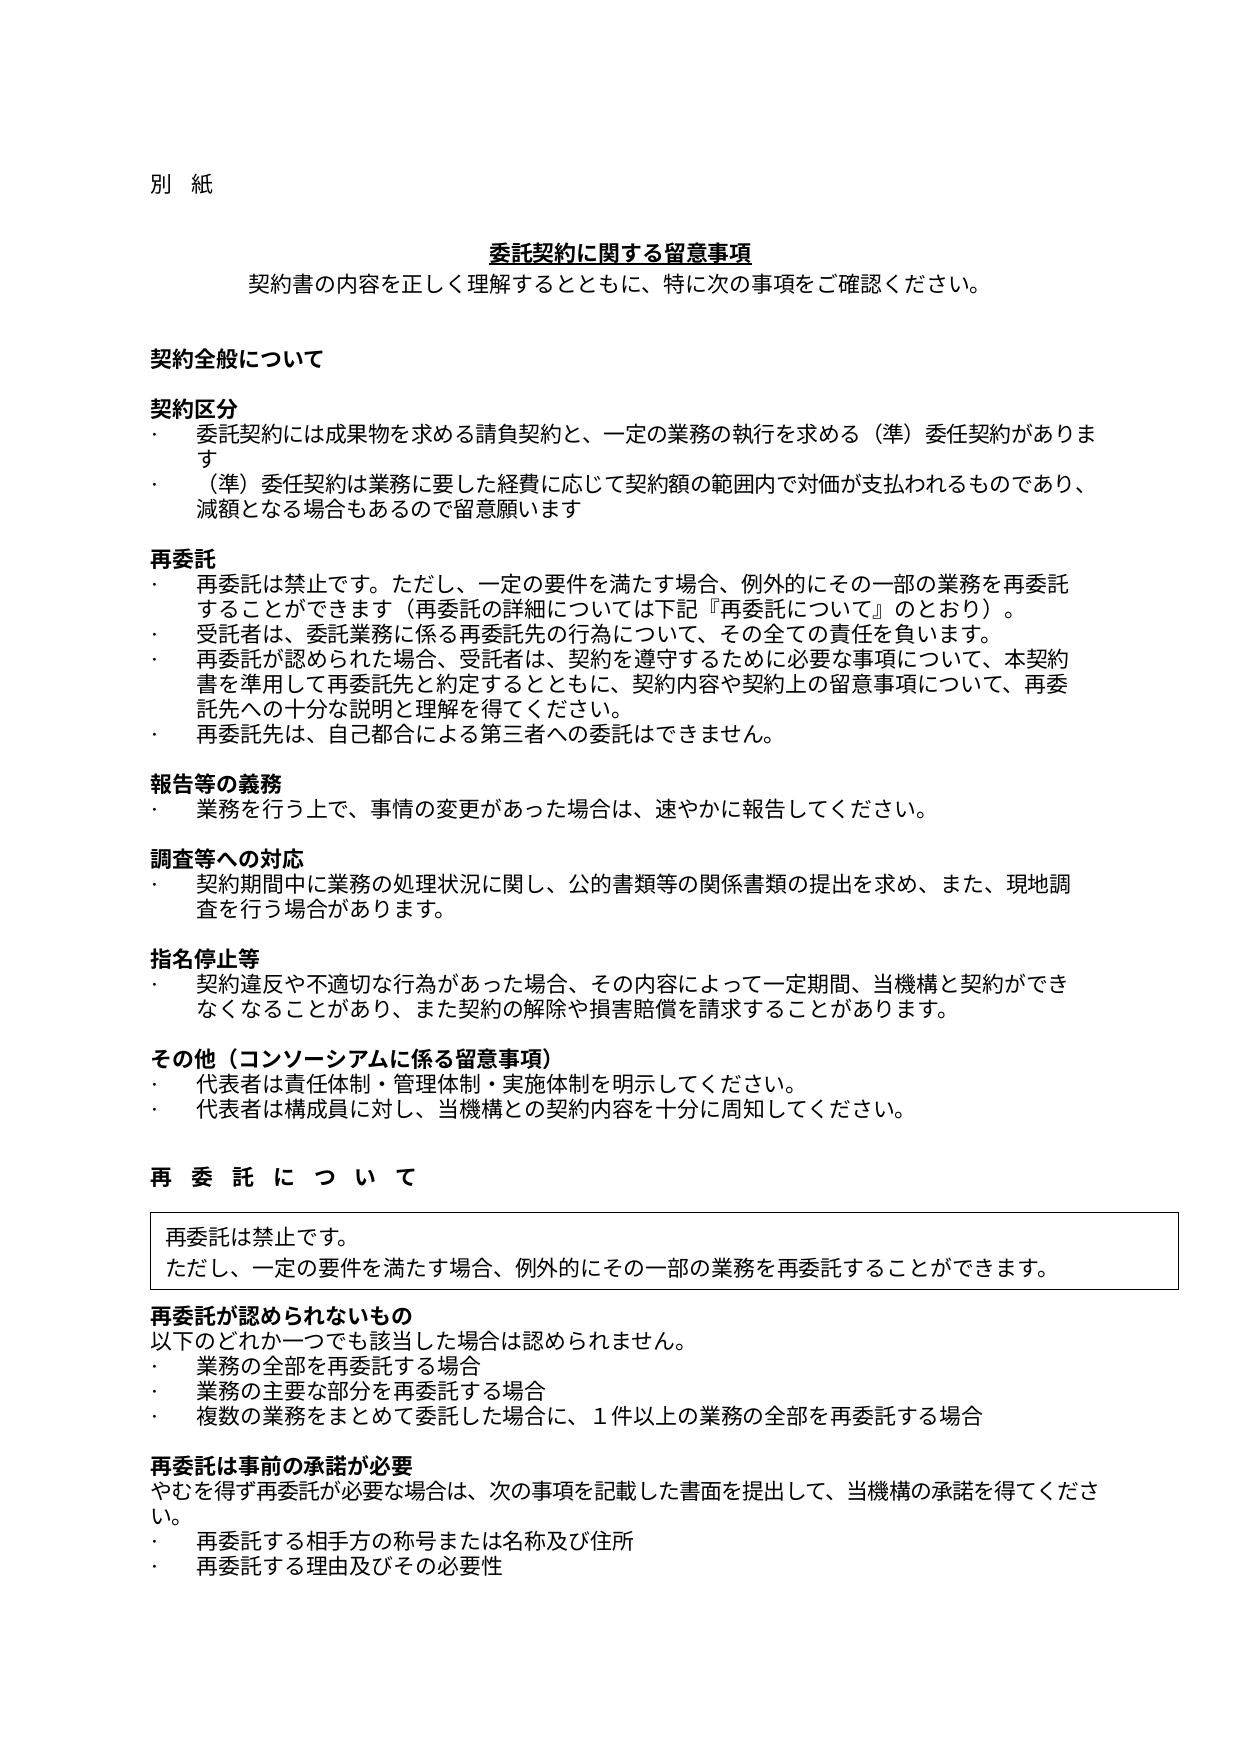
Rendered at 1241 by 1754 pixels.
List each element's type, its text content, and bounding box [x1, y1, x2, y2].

list 委託契約には成果物を求める請負契約と、一定の業務の執行を求める（準）委任契約があります [151, 422, 1103, 472]
list 業務の主要な部分を再委託する場合 [151, 1379, 1090, 1404]
text 再委託 [151, 547, 1090, 572]
list 契約違反や不適切な行為があった場合、その内容によって一定期間、当機構と契約ができなくなることがあり、また契約の解除や損害賠償を請求することがあります。 [151, 972, 1090, 1022]
text やむを得ず再委託が必要な場合は、次の事項を記載した書面を提出して、当機構の承諾を得てください。 [151, 1479, 1103, 1529]
text 再委託が認められないもの [151, 1304, 1090, 1329]
text 再委託について [151, 1147, 1090, 1204]
text 別紙 [151, 154, 1090, 211]
list 再委託は禁止です。ただし、一定の要件を満たす場合、例外的にその一部の業務を再委託することができます（再委託の詳細については下記『再委託について』のとおり）。 [151, 572, 1090, 622]
text 契約全般について [151, 347, 1090, 372]
list 複数の業務をまとめて委託した場合に、１件以上の業務の全部を再委託する場合 [151, 1404, 1090, 1429]
text 報告等の義務 [151, 772, 1090, 797]
list 代表者は責任体制・管理体制・実施体制を明示してください。 [151, 1072, 1090, 1097]
text 契約区分 [151, 397, 1090, 422]
list 再委託が認められた場合、受託者は、契約を遵守するために必要な事項について、本契約書を準用して再委託先と約定するとともに、契約内容や契約上の留意事項について、再委託先への十分な説明と理解を得てください。 [151, 647, 1090, 722]
list 再委託先は、自己都合による第三者への委託はできません。 [151, 722, 1090, 747]
list （準）委任契約は業務に要した経費に応じて契約額の範囲内で対価が支払われるものであり、減額となる場合もあるので留意願います [151, 472, 1090, 522]
text 指名停止等 [151, 947, 1090, 972]
list 業務の全部を再委託する場合 [151, 1354, 1090, 1379]
text 再委託は事前の承諾が必要 [151, 1454, 1090, 1479]
list 受託者は、委託業務に係る再委託先の行為について、その全ての責任を負います。 [151, 622, 1090, 647]
list 代表者は構成員に対し、当機構との契約内容を十分に周知してください。 [151, 1097, 1090, 1122]
text 調査等への対応 [151, 847, 1090, 872]
text 委託契約に関する留意事項 [151, 236, 1090, 268]
text 以下のどれか一つでも該当した場合は認められません。 [151, 1329, 1090, 1354]
text 契約書の内容を正しく理解するとともに、特に次の事項をご確認ください。 [151, 272, 1090, 297]
list 再委託する理由及びその必要性 [151, 1554, 1090, 1579]
list 契約期間中に業務の処理状況に関し、公的書類等の関係書類の提出を求め、また、現地調査を行う場合があります。 [151, 872, 1090, 922]
list 再委託する相手方の称号または名称及び住所 [151, 1529, 1090, 1554]
list 業務を行う上で、事情の変更があった場合は、速やかに報告してください。 [151, 797, 1090, 822]
text その他（コンソーシアムに係る留意事項） [151, 1047, 1090, 1072]
